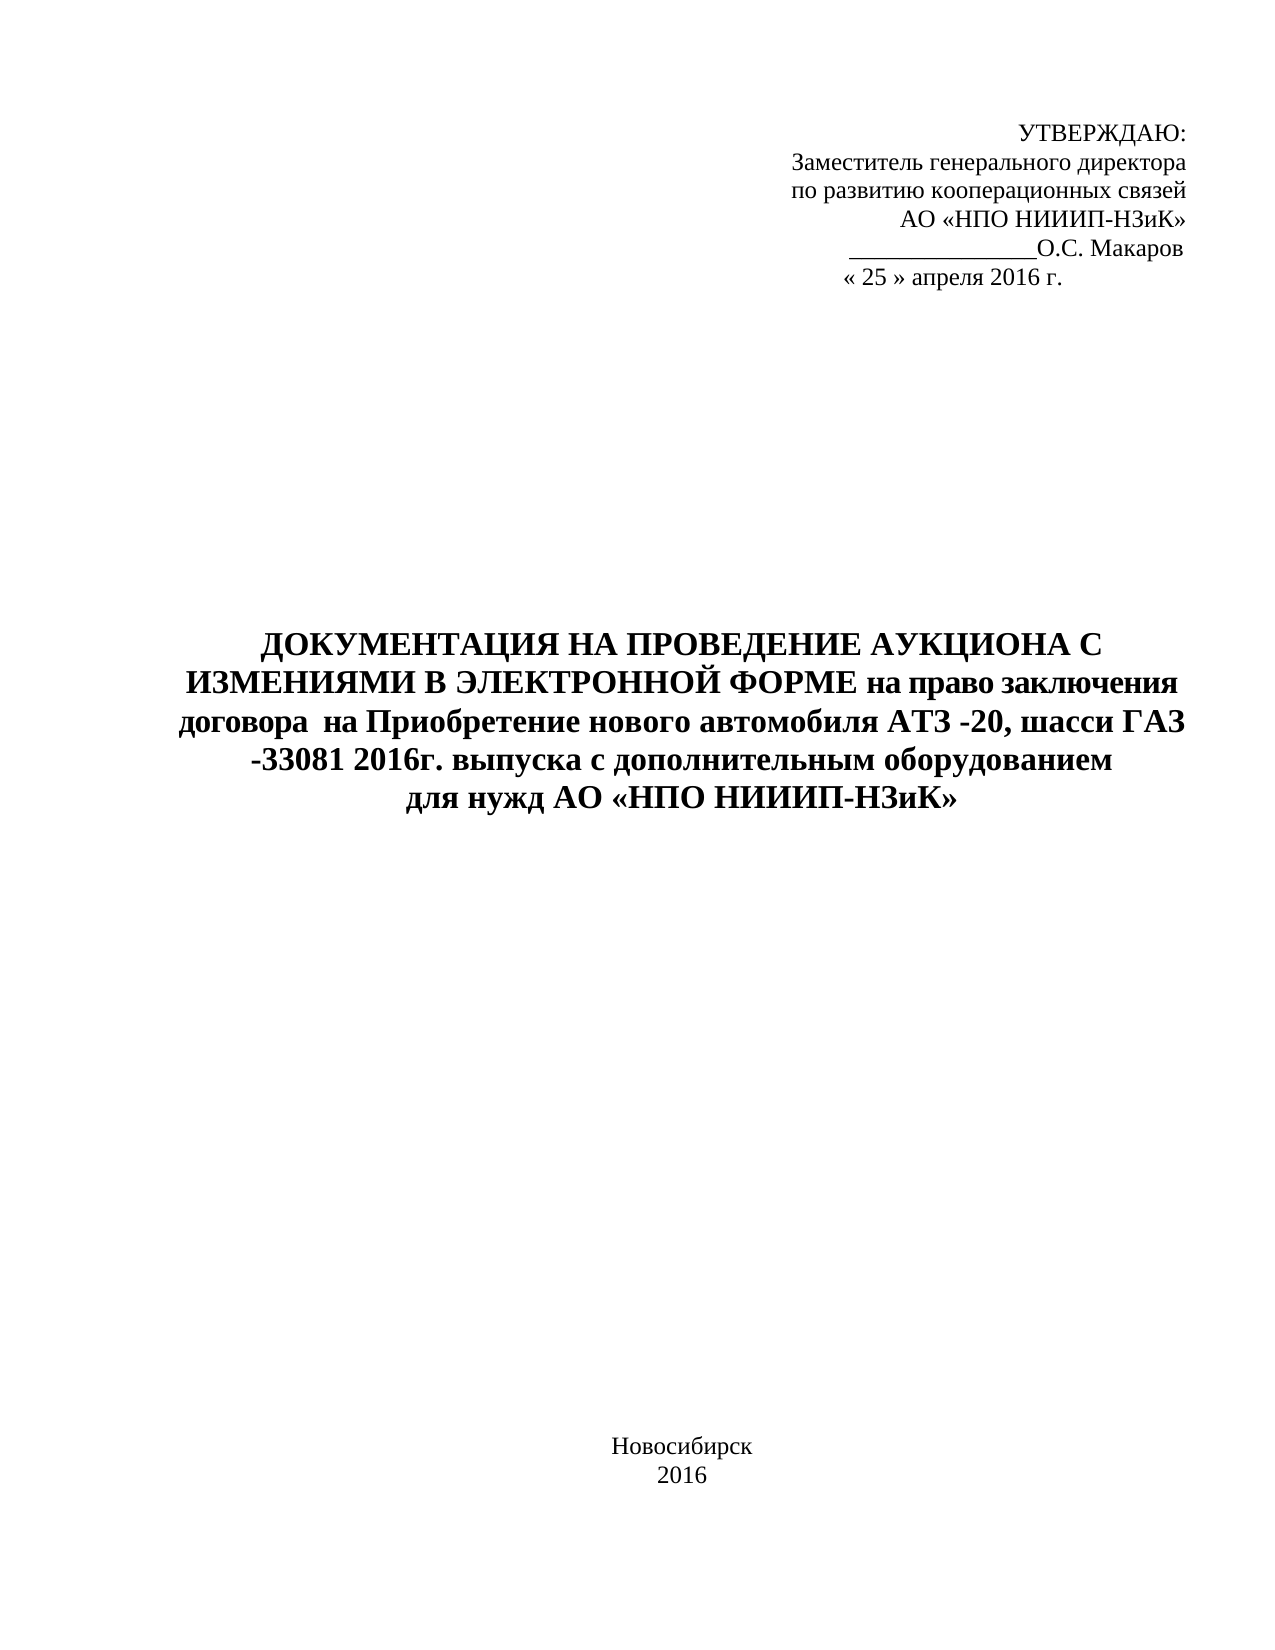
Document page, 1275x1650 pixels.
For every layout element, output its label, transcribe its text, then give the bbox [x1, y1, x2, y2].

text УТВЕРЖДАЮ: Заместитель генерального директора [177, 118, 1186, 176]
text _______________О.С. Макаров [768, 233, 1186, 262]
text для нужд АО «НПО НИИИП-НЗиК» [177, 778, 1186, 816]
text Новосибирск [177, 1431, 1186, 1460]
text 2016 [177, 1460, 1186, 1488]
text « 25 » апреля 2016 г. [768, 262, 1186, 291]
text ДОКУМЕНТАЦИЯ НА ПРОВЕДЕНИЕ АУКЦИОНА С ИЗМЕНИЯМИ В ЭЛЕКТРОННОЙ ФОРМЕ на право заключения договора на Приобретение нового автомобиля АТЗ -20, шасси ГАЗ -33081 2016г. выпуска с дополнительным оборудованием [177, 624, 1186, 778]
text АО «НПО НИИИП-НЗиК» [768, 204, 1186, 233]
text по развитию кооперационных связей [177, 176, 1186, 204]
